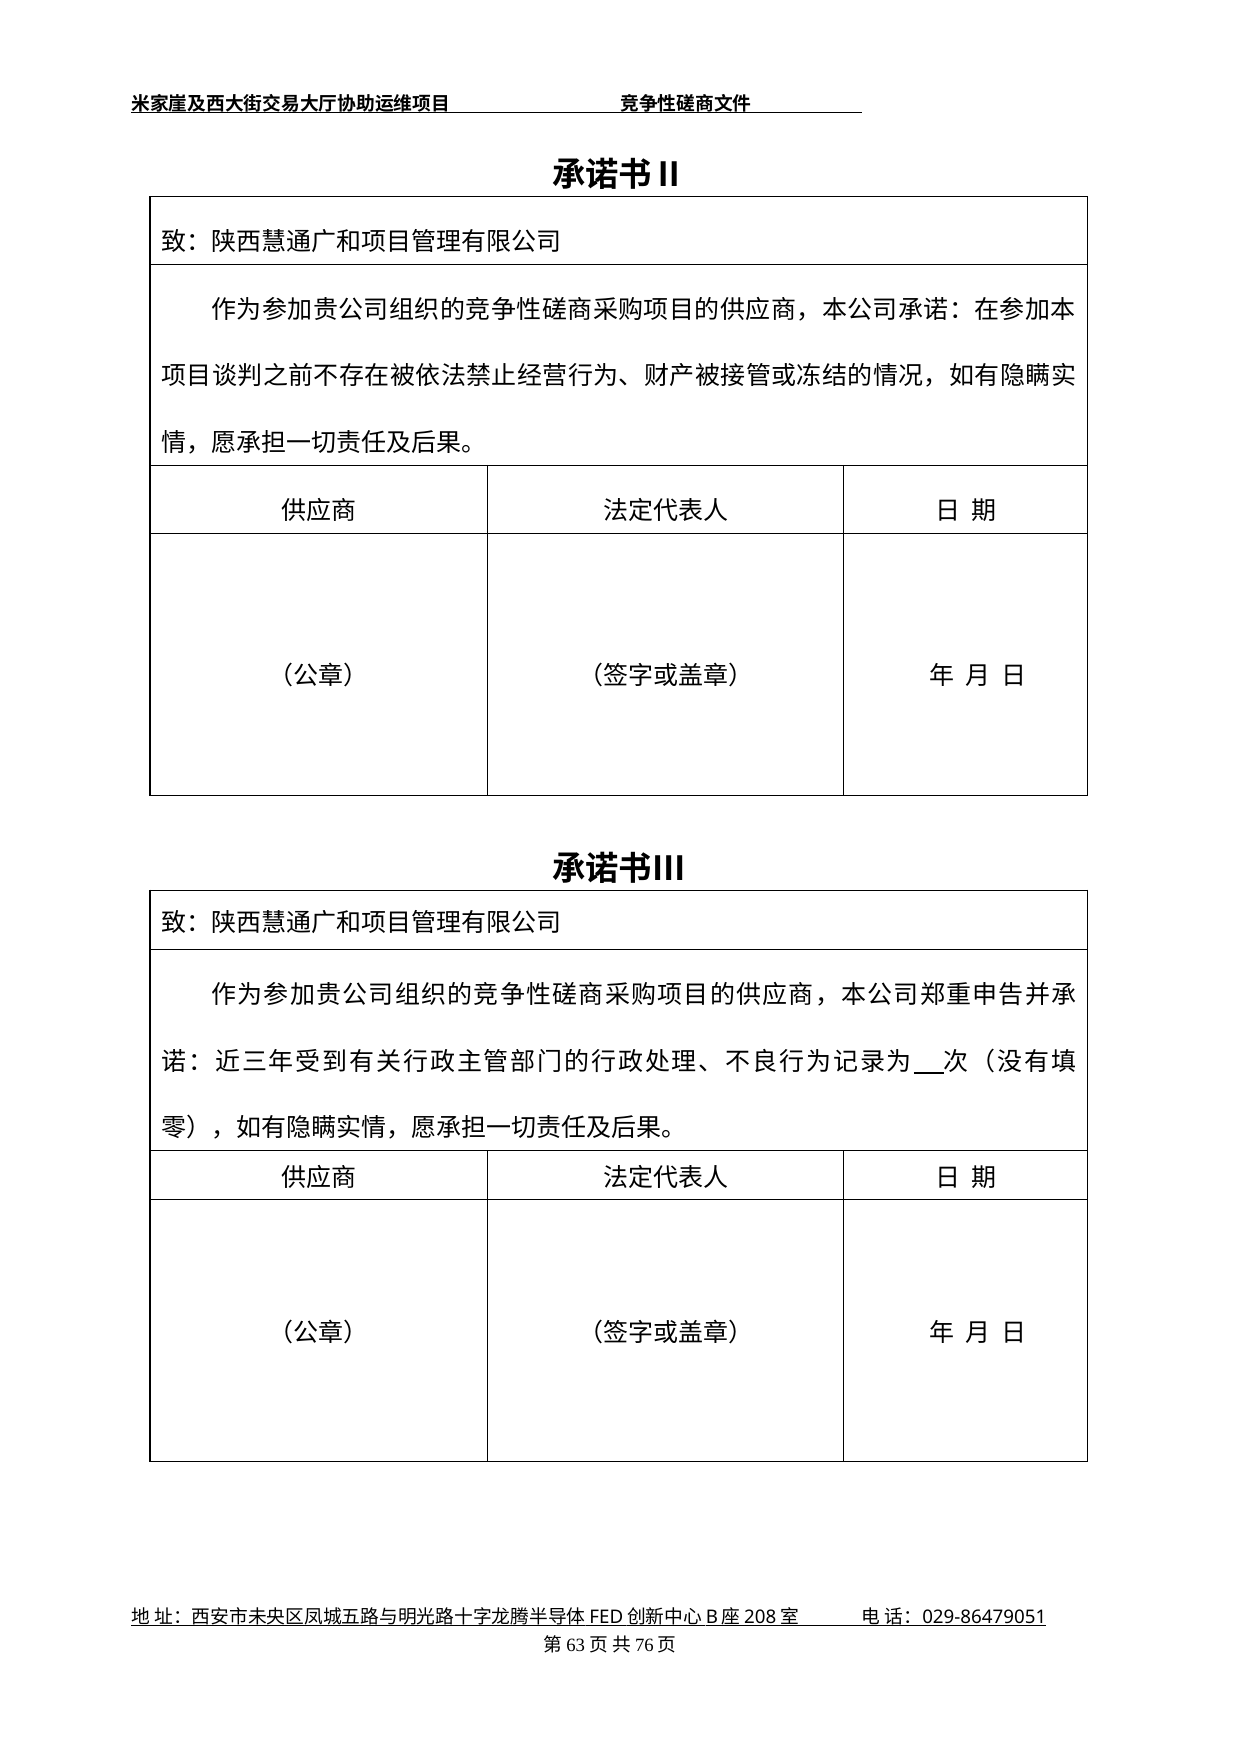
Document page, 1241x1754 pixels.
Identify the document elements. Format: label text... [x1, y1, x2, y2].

text 承诺书Ⅱ [131, 148, 1106, 196]
table_cell 年 月 日 [844, 534, 1087, 795]
table_cell 年 月 日 [844, 1200, 1087, 1461]
table_cell 法定代表人 [488, 466, 843, 532]
table_cell 日 期 [844, 1151, 1087, 1198]
table_cell 供应商 [151, 466, 487, 532]
table_cell 法定代表人 [488, 1151, 843, 1198]
table_cell 日 期 [844, 466, 1087, 532]
table_cell （公章） [151, 1200, 487, 1461]
table_header 致：陕西慧通广和项目管理有限公司 [151, 891, 1087, 949]
text 承诺书Ⅲ [131, 841, 1106, 889]
table_cell （签字或盖章） [488, 534, 843, 795]
table_cell （签字或盖章） [488, 1200, 843, 1461]
table_cell （公章） [151, 534, 487, 795]
table_cell 作为参加贵公司组织的竞争性磋商采购项目的供应商，本公司郑重申告并承诺：近三年受到有关行政主管部门的行政处理、不良行为记录为 次（没有填零），如有隐瞒实情，愿承担一切责任及后果。 [151, 950, 1087, 1150]
table_header 致：陕西慧通广和项目管理有限公司 [151, 197, 1087, 264]
table_cell 作为参加贵公司组织的竞争性磋商采购项目的供应商，本公司承诺：在参加本项目谈判之前不存在被依法禁止经营行为、财产被接管或冻结的情况，如有隐瞒实情，愿承担一切责任及后果。 [151, 265, 1087, 465]
table_cell 供应商 [151, 1151, 487, 1198]
